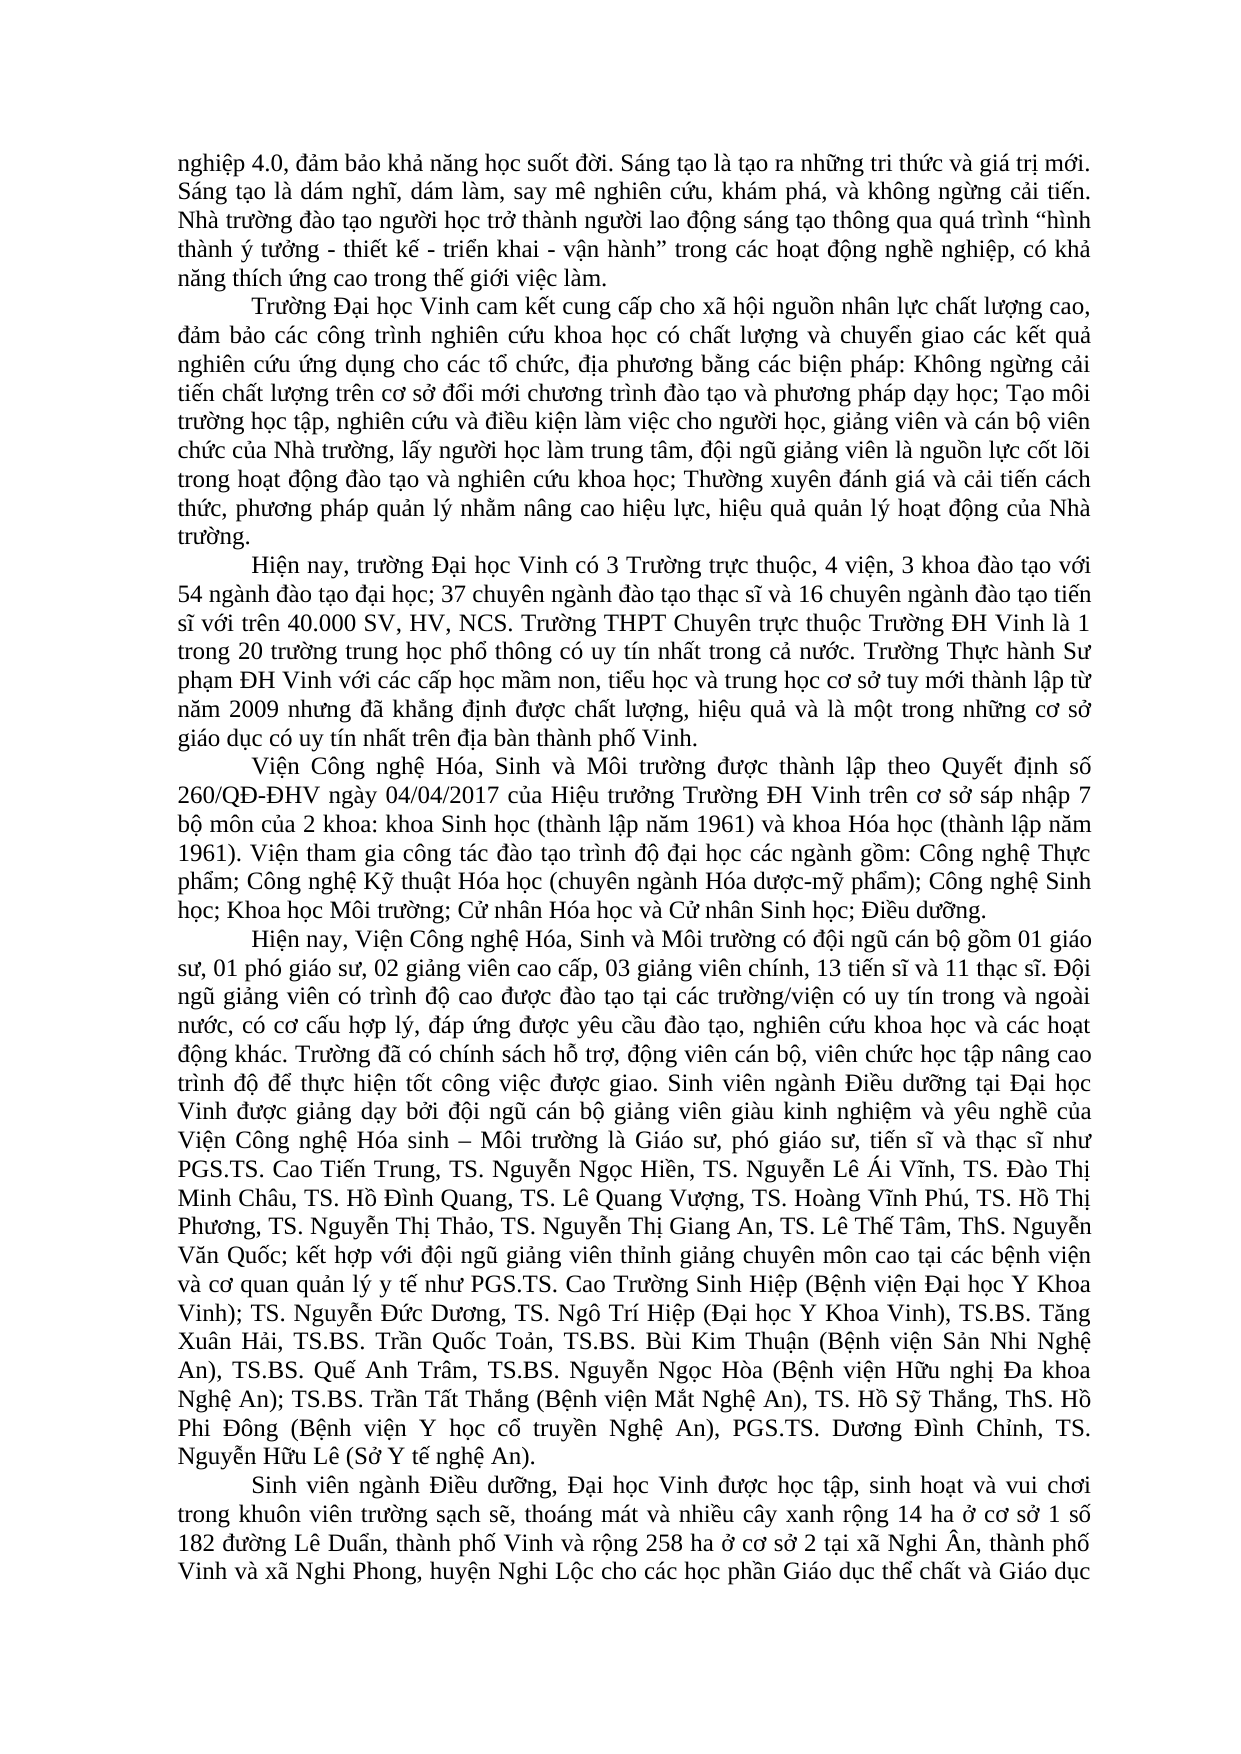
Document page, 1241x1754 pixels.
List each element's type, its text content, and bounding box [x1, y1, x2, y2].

text Viện Công nghệ Hóa, Sinh và Môi trường được thành lập theo Quyết định số 260/QĐ-ĐHV ngày 04/04/2017 của Hiệu trưởng Trường ĐH Vinh trên cơ sở sáp nhập 7 bộ môn của 2 khoa: khoa Sinh học (thành lập năm 1961) và khoa Hóa học (thành lập năm 1961). Viện tham gia công tác đào tạo trình độ đại học các ngành gồm: Công nghệ Thực phẩm; Công nghệ Kỹ thuật Hóa học (chuyên ngành Hóa dược-mỹ phẩm); Công nghệ Sinh học; Khoa học Môi trường; Cử nhân Hóa học và Cử nhân Sinh học; Điều dưỡng. [177, 751, 1092, 924]
text Trường Đại học Vinh cam kết cung cấp cho xã hội nguồn nhân lực chất lượng cao, đảm bảo các công trình nghiên cứu khoa học có chất lượng và chuyển giao các kết quả nghiên cứu ứng dụng cho các tổ chức, địa phương bằng các biện pháp: Không ngừng cải tiến chất lượng trên cơ sở đổi mới chương trình đào tạo và phương pháp dạy học; Tạo môi trường học tập, nghiên cứu và điều kiện làm việc cho người học, giảng viên và cán bộ viên chức của Nhà trường, lấy người học làm trung tâm, đội ngũ giảng viên là nguồn lực cốt lõi trong hoạt động đào tạo và nghiên cứu khoa học; Thường xuyên đánh giá và cải tiến cách thức, phương pháp quản lý nhằm nâng cao hiệu lực, hiệu quả quản lý hoạt động của Nhà trường. [177, 291, 1092, 550]
text Hiện nay, trường Đại học Vinh có 3 Trường trực thuộc, 4 viện, 3 khoa đào tạo với 54 ngành đào tạo đại học; 37 chuyên ngành đào tạo thạc sĩ và 16 chuyên ngành đào tạo tiến sĩ với trên 40.000 SV, HV, NCS. Trường THPT Chuyên trực thuộc Trường ĐH Vinh là 1 trong 20 trường trung học phổ thông có uy tín nhất trong cả nước. Trường Thực hành Sư phạm ĐH Vinh với các cấp học mầm non, tiểu học và trung học cơ sở tuy mới thành lập từ năm 2009 nhưng đã khẳng định được chất lượng, hiệu quả và là một trong những cơ sở giáo dục có uy tín nhất trên địa bàn thành phố Vinh. [177, 550, 1092, 751]
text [177, 148, 1092, 291]
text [177, 1470, 1092, 1585]
text Hiện nay, Viện Công nghệ Hóa, Sinh và Môi trường có đội ngũ cán bộ gồm 01 giáo sư, 01 phó giáo sư, 02 giảng viên cao cấp, 03 giảng viên chính, 13 tiến sĩ và 11 thạc sĩ. Đội ngũ giảng viên có trình độ cao được đào tạo tại các trường/viện có uy tín trong và ngoài nước, có cơ cấu hợp lý, đáp ứng được yêu cầu đào tạo, nghiên cứu khoa học và các hoạt động khác. Trường đã có chính sách hỗ trợ, động viên cán bộ, viên chức học tập nâng cao trình độ để thực hiện tốt công việc được giao. Sinh viên ngành Điều dưỡng tại Đại học Vinh được giảng dạy bởi đội ngũ cán bộ giảng viên giàu kinh nghiệm và yêu nghề của Viện Công nghệ Hóa sinh – Môi trường là Giáo sư, phó giáo sư, tiến sĩ và thạc sĩ như PGS.TS. Cao Tiến Trung, TS. Nguyễn Ngọc Hiền, TS. Nguyễn Lê Ái Vĩnh, TS. Đào Thị Minh Châu, TS. Hồ Đình Quang, TS. Lê Quang Vượng, TS. Hoàng Vĩnh Phú, TS. Hồ Thị Phương, TS. Nguyễn Thị Thảo, TS. Nguyễn Thị Giang An, TS. Lê Thế Tâm, ThS. Nguyễn Văn Quốc; kết hợp với đội ngũ giảng viên thỉnh giảng chuyên môn cao tại các bệnh viện và cơ quan quản lý y tế như PGS.TS. Cao Trường Sinh Hiệp (Bệnh viện Đại học Y Khoa Vinh); TS. Nguyễn Đức Dương, TS. Ngô Trí Hiệp (Đại học Y Khoa Vinh), TS.BS. Tăng Xuân Hải, TS.BS. Trần Quốc Toản, TS.BS. Bùi Kim Thuận (Bệnh viện Sản Nhi Nghệ An), TS.BS. Quế Anh Trâm, TS.BS. Nguyễn Ngọc Hòa (Bệnh viện Hữu nghị Đa khoa Nghệ An); TS.BS. Trần Tất Thắng (Bệnh viện Mắt Nghệ An), TS. Hồ Sỹ Thắng, ThS. Hồ Phi Đông (Bệnh viện Y học cổ truyền Nghệ An), PGS.TS. Dương Đình Chỉnh, TS. Nguyễn Hữu Lê (Sở Y tế nghệ An). [177, 924, 1092, 1470]
